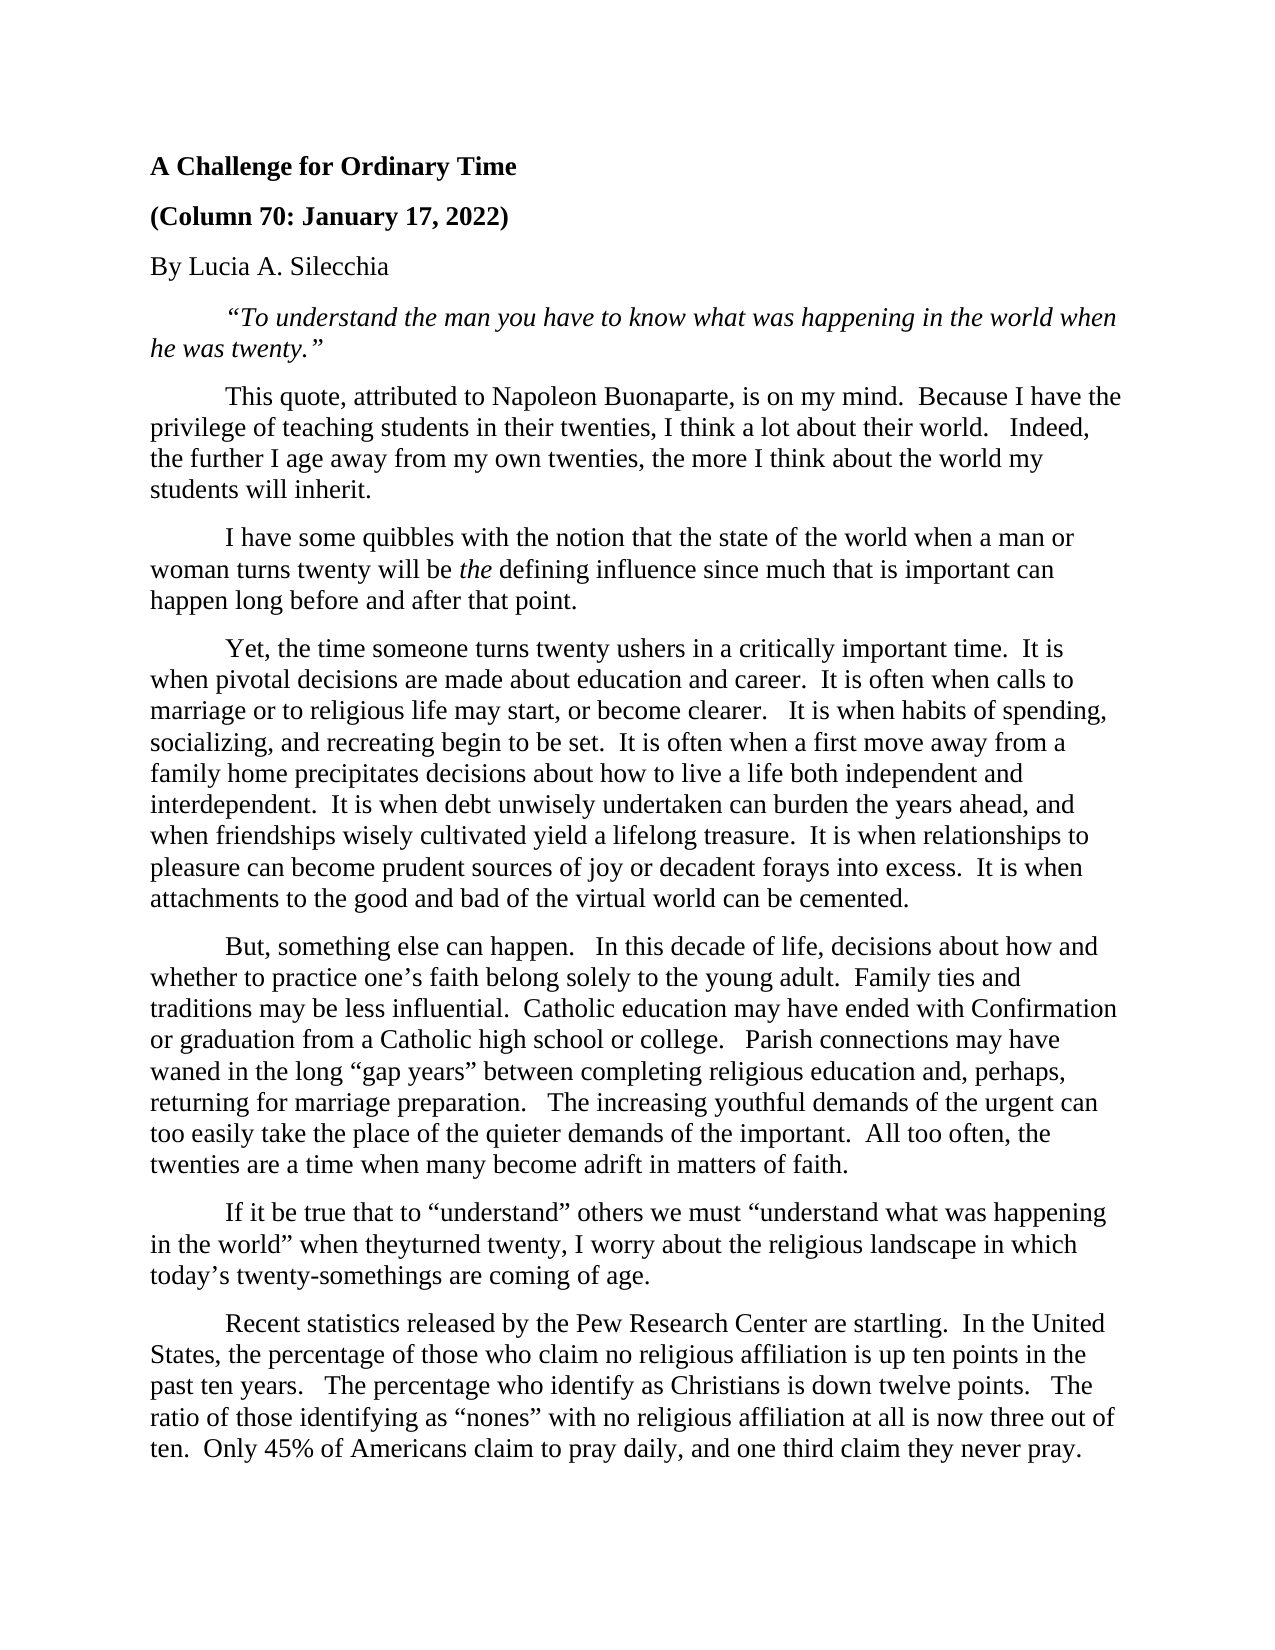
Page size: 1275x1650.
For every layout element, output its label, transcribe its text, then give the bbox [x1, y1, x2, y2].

text (Column 70: January 17, 2022) [150, 200, 1125, 231]
text A Challenge for Ordinary Time [150, 150, 1125, 181]
text Recent statistics released by the Pew Research Center are startling. In the United States, the percentage of those who claim no religious affiliation is up ten points in the past ten years. The percentage who identify as Christians is down twelve points. The ratio of those identifying as “nones” with no religious affiliation at all is now three out of ten. Only 45% of Americans claim to pray daily, and one third claim they never pray. [150, 1307, 1125, 1463]
text “To understand the man you have to know what was happening in the world when he was twenty.” [150, 301, 1125, 363]
text I have some quibbles with the notion that the state of the world when a man or woman turns twenty will be the defining influence since much that is important can happen long before and after that point. [150, 521, 1125, 615]
text Yet, the time someone turns twenty ushers in a critically important time. It is when pivotal decisions are made about education and career. It is often when calls to marriage or to religious life may start, or become clearer. It is when habits of spending, socializing, and recreating begin to be set. It is often when a first move away from a family home precipitates decisions about how to live a life both independent and interdependent. It is when debt unwisely undertaken can burden the years ahead, and when friendships wisely cultivated yield a lifelong treasure. It is when relationships to pleasure can become prudent sources of joy or decadent forays into excess. It is when attachments to the good and bad of the virtual world can be cemented. [150, 632, 1125, 913]
text By Lucia A. Silecchia [150, 250, 1125, 282]
text If it be true that to “understand” others we must “understand what was happening in the world” when theyturned twenty, I worry about the religious landscape in which today’s twenty-somethings are coming of age. [150, 1196, 1125, 1290]
text But, something else can happen. In this decade of life, decisions about how and whether to practice one’s faith belong solely to the young adult. Family ties and traditions may be less influential. Catholic education may have ended with Confirmation or graduation from a Catholic high school or college. Parish connections may have waned in the long “gap years” between completing religious education and, perhaps, returning for marriage preparation. The increasing youthful demands of the urgent can too easily take the place of the quieter demands of the important. All too often, the twenties are a time when many become adrift in matters of faith. [150, 930, 1125, 1180]
text This quote, attributed to Napoleon Buonaparte, is on my mind. Because I have the privilege of teaching students in their twenties, I think a lot about their world. Indeed, the further I age away from my own twenties, the more I think about the world my students will inherit. [150, 380, 1125, 505]
